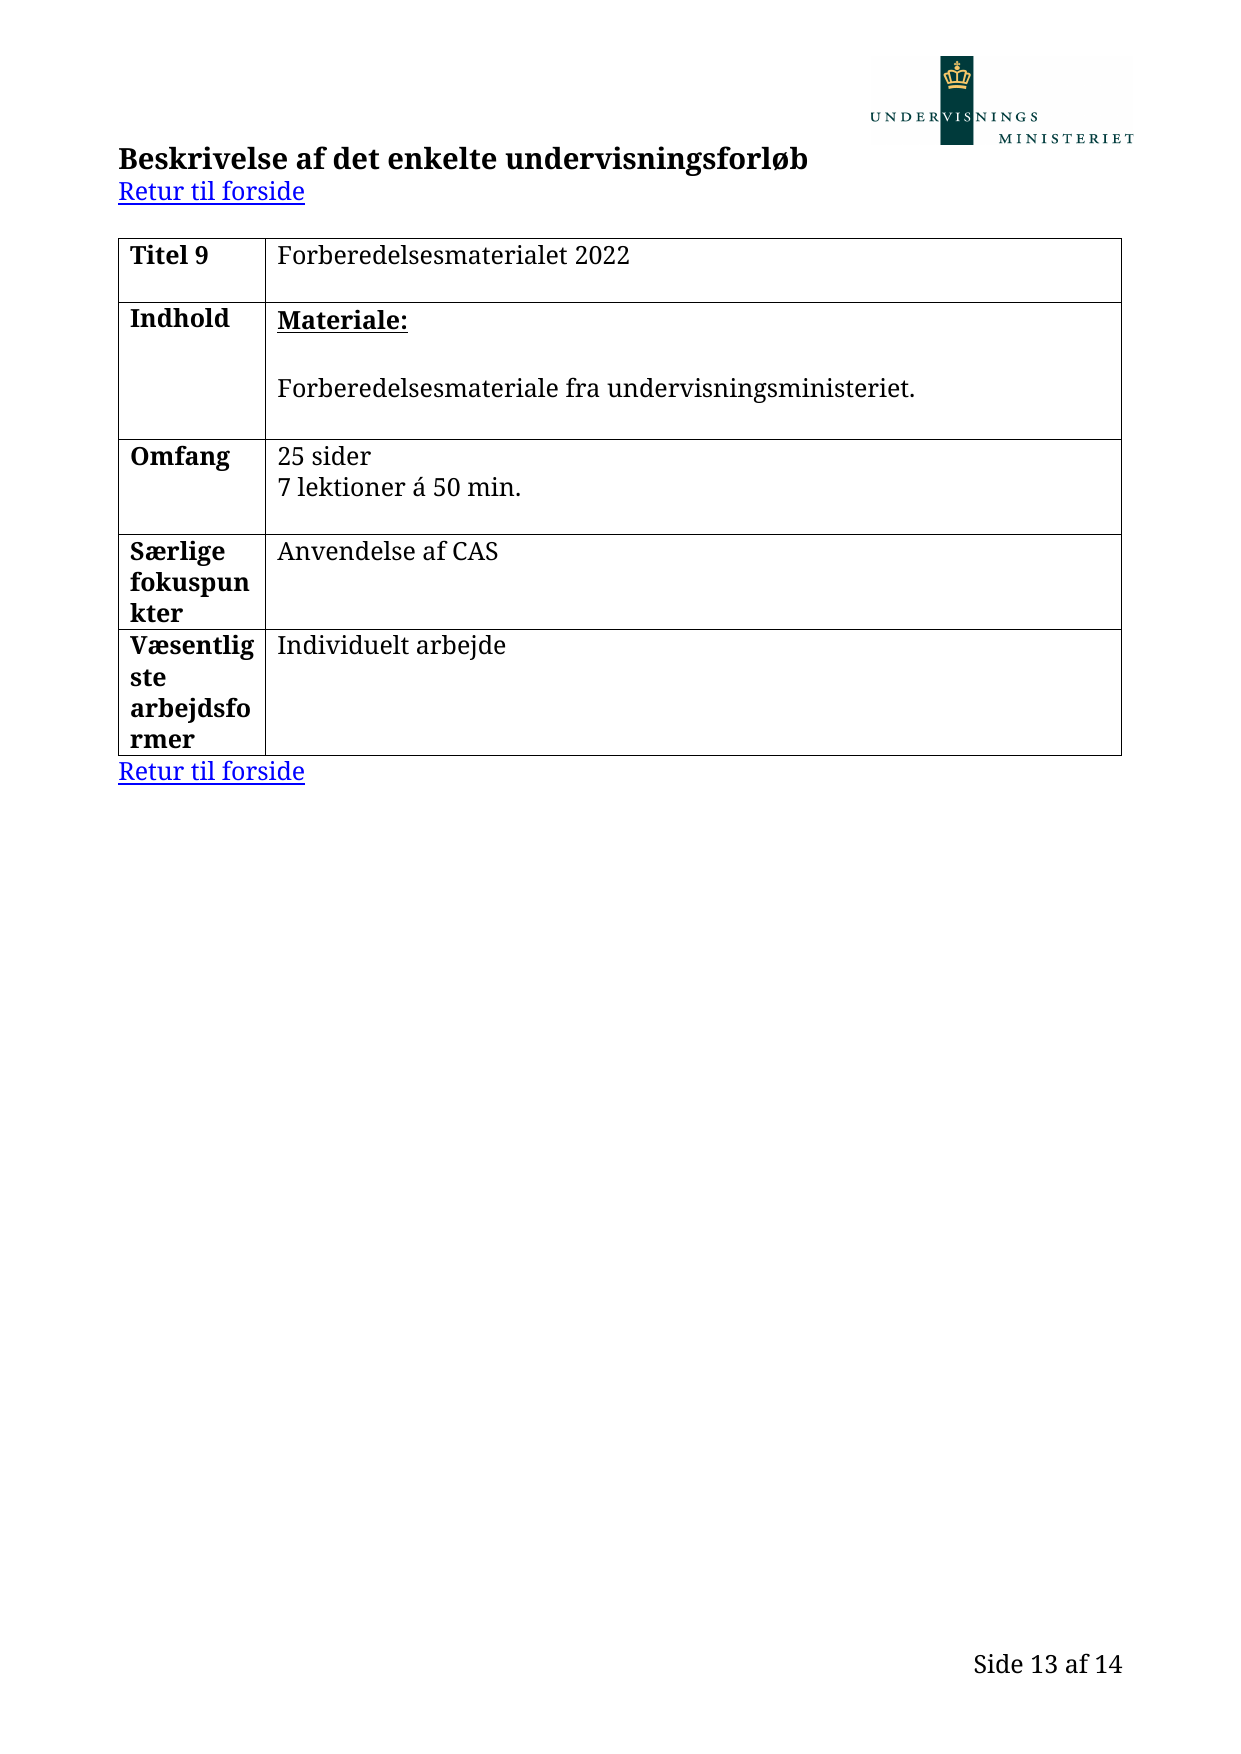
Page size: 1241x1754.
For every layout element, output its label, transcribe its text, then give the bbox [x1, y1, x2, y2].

picture [871, 56, 1134, 145]
table_header Titel 9 [119, 239, 265, 302]
table_header Forberedelsesmaterialet 2022 [266, 239, 1121, 302]
table_cell Væsentligste arbejdsformer [119, 630, 265, 755]
table_cell 25 sider 7 lektioner á 50 min. [266, 440, 1121, 534]
text Beskrivelse af det enkelte undervisningsforløb [118, 131, 1122, 176]
text Retur til forside [118, 176, 1122, 207]
table_cell Anvendelse af CAS [266, 535, 1121, 629]
table_cell Særlige fokuspunkter [119, 535, 265, 629]
text Retur til forside [118, 756, 1122, 787]
table_cell Materiale: Forberedelsesmateriale fra undervisningsministeriet. [266, 303, 1121, 439]
table_cell Individuelt arbejde [266, 630, 1121, 755]
table_cell Omfang [119, 440, 265, 534]
table_cell Indhold [119, 303, 265, 439]
